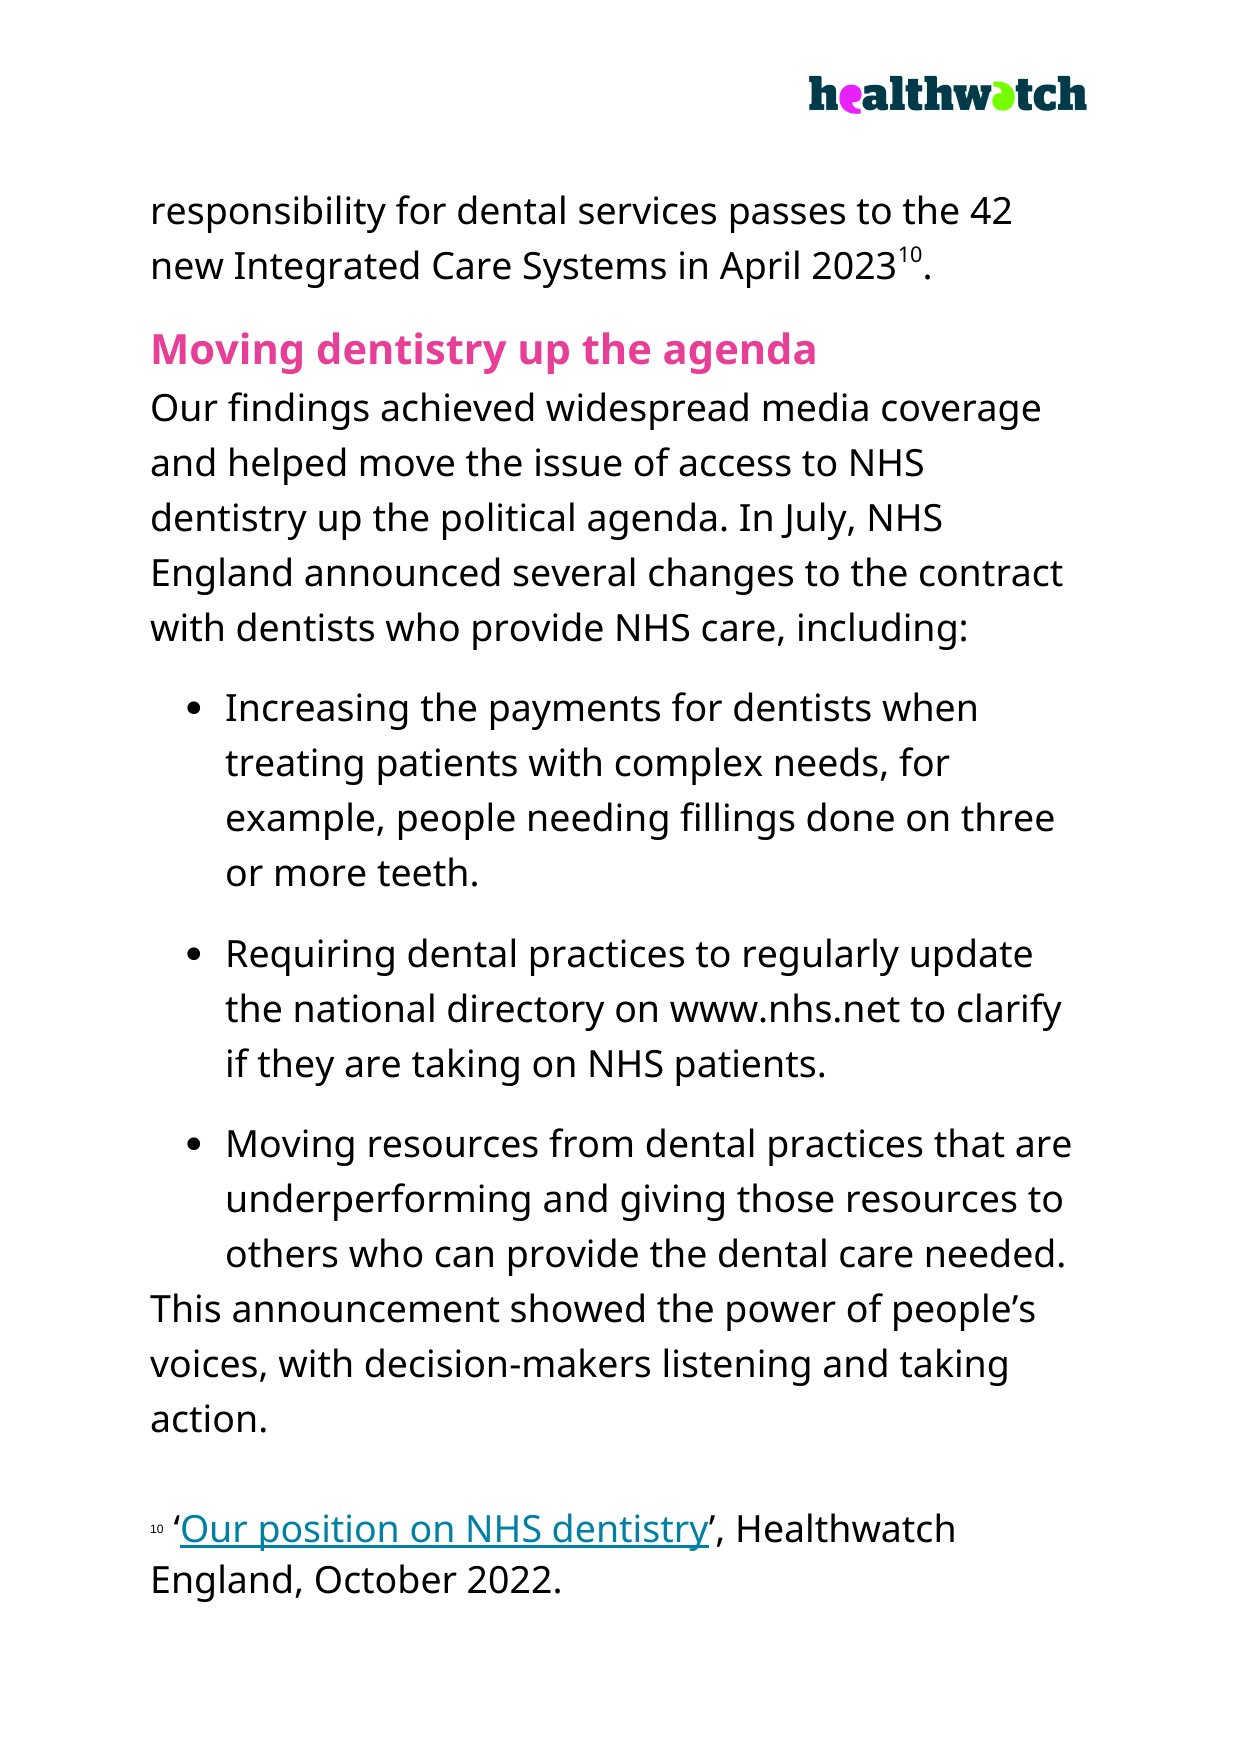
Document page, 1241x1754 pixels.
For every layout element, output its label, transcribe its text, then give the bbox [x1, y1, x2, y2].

subtitle Moving dentistry up the agenda [150, 320, 1090, 376]
subtitle Moving resources from dental practices that are underperforming and giving those resources to others who can provide the dental care needed. [187, 1117, 1090, 1278]
picture [803, 73, 1091, 122]
subtitle Increasing the payments for dentists when treating patients with complex needs, for example, people needing fillings done on three or more teeth. [187, 681, 1090, 898]
text Our findings achieved widespread media coverage and helped move the issue of access to NHS dentistry up the political agenda. In July, NHS England announced several changes to the contract with dentists who provide NHS care, including: [150, 381, 1090, 652]
text This announcement showed the power of people’s voices, with decision-makers listening and taking action. [150, 1282, 1090, 1444]
subtitle Requiring dental practices to regularly update the national directory on www.nhs.net to clarify if they are taking on NHS patients. [187, 927, 1090, 1088]
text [150, 184, 1090, 291]
